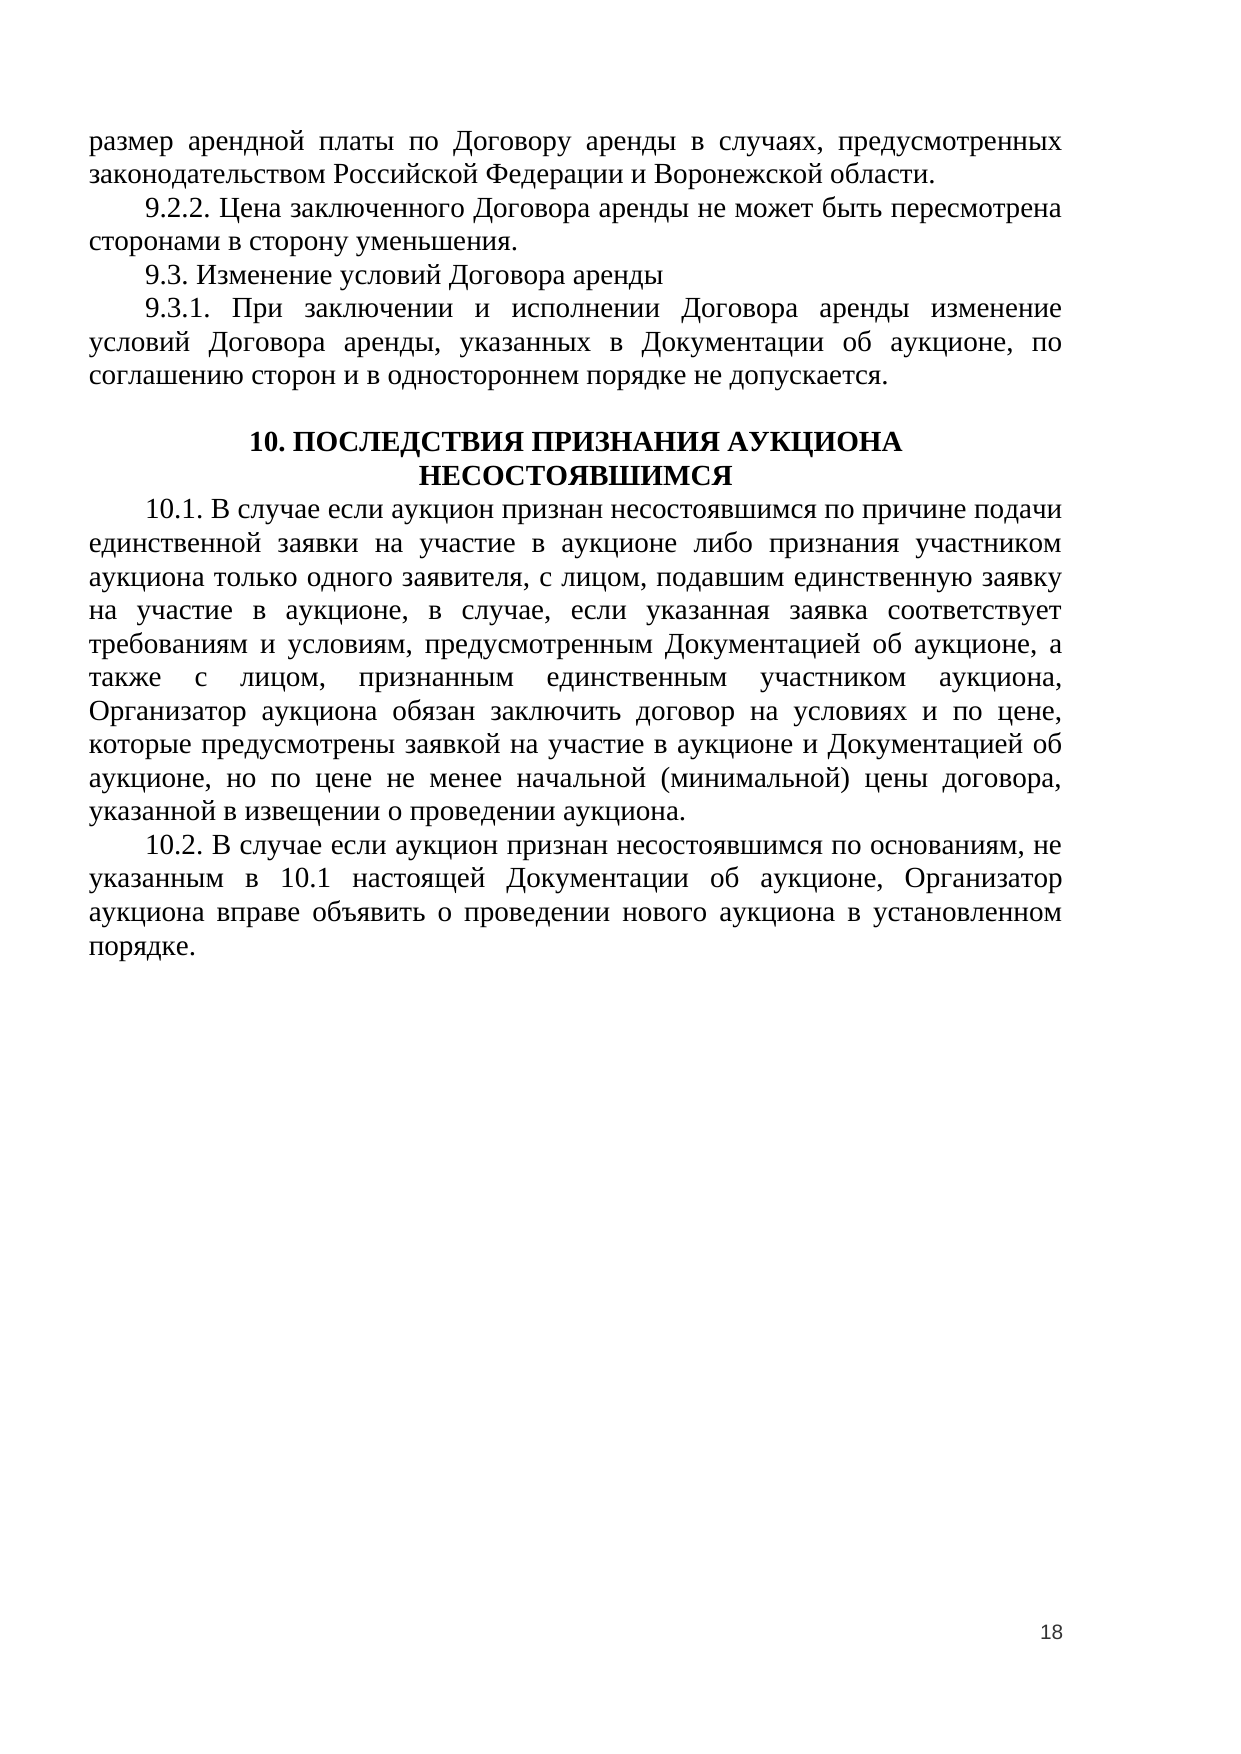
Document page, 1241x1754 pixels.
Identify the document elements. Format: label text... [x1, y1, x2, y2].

text 10.2. В случае если аукцион признан несостоявшимся по основаниям, не указанным в 10.1 настоящей Документации об аукционе, Организатор аукциона вправе объявить о проведении нового аукциона в установленном порядке. [88, 827, 1063, 961]
text 10. ПОСЛЕДСТВИЯ ПРИЗНАНИЯ АУКЦИОНА [88, 424, 1063, 458]
text 9.2.2. Цена заключенного Договора аренды не может быть пересмотрена сторонами в сторону уменьшения. [88, 190, 1063, 257]
text 10.1. В случае если аукцион признан несостоявшимся по причине подачи единственной заявки на участие в аукционе либо признания участником аукциона только одного заявителя, с лицом, подавшим единственную заявку на участие в аукционе, в случае, если указанная заявка соответствует требованиям и условиям, предусмотренным Документацией об аукционе, а также с лицом, признанным единственным участником аукциона, Организатор аукциона обязан заключить договор на условиях и по цене, которые предусмотрены заявкой на участие в аукционе и Документацией об аукционе, но по цене не менее начальной (минимальной) цены договора, указанной в извещении о проведении аукциона. [88, 492, 1063, 827]
text 9.3.1. При заключении и исполнении Договора аренды изменение условий Договора аренды, указанных в Документации об аукционе, по соглашению сторон и в одностороннем порядке не допускается. [88, 290, 1063, 391]
text 9.3. Изменение условий Договора аренды [88, 257, 1063, 290]
text НЕСОСТОЯВШИМСЯ [88, 458, 1063, 492]
